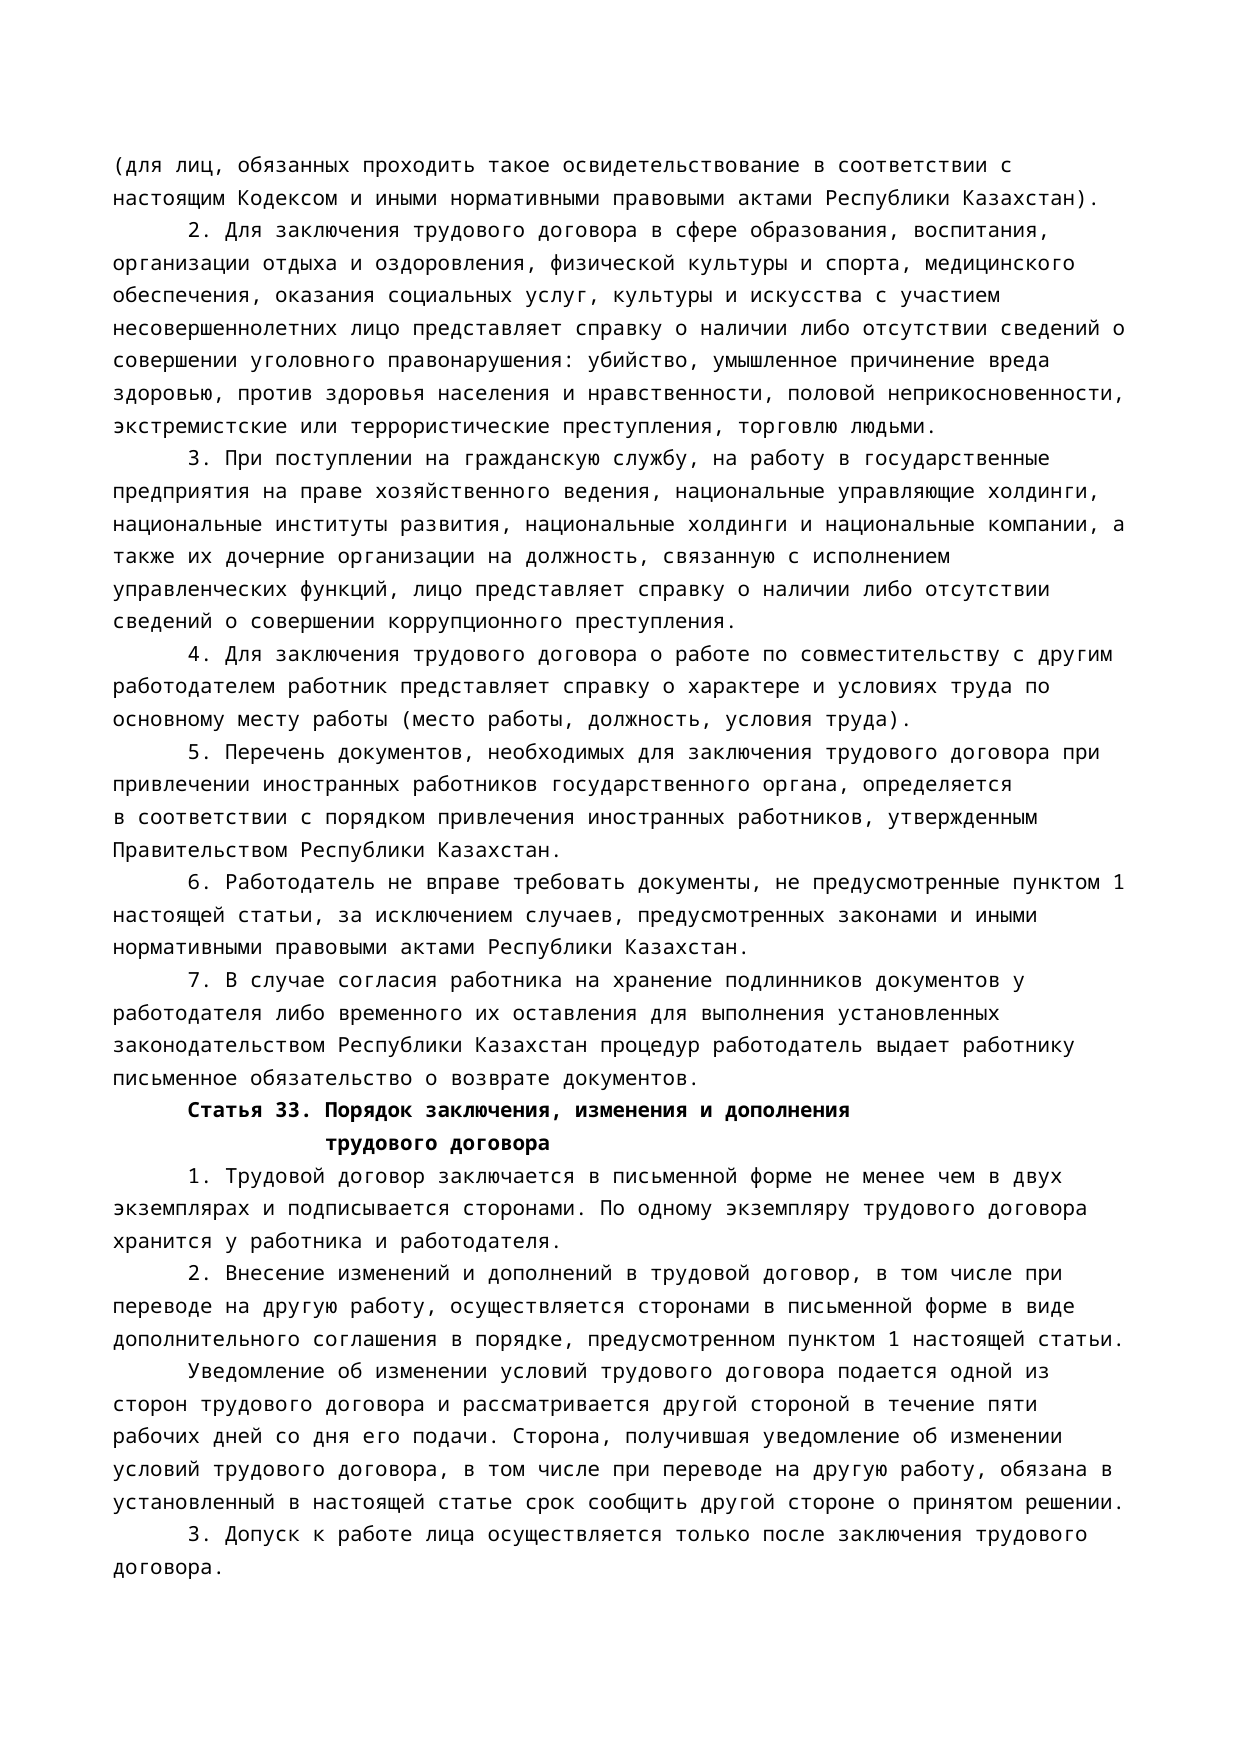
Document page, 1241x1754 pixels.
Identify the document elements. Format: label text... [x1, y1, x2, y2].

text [112, 1161, 1128, 1580]
text Статья 33. Порядок заключения, изменения и дополнения трудового договора [112, 1096, 1128, 1157]
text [112, 150, 1128, 1091]
